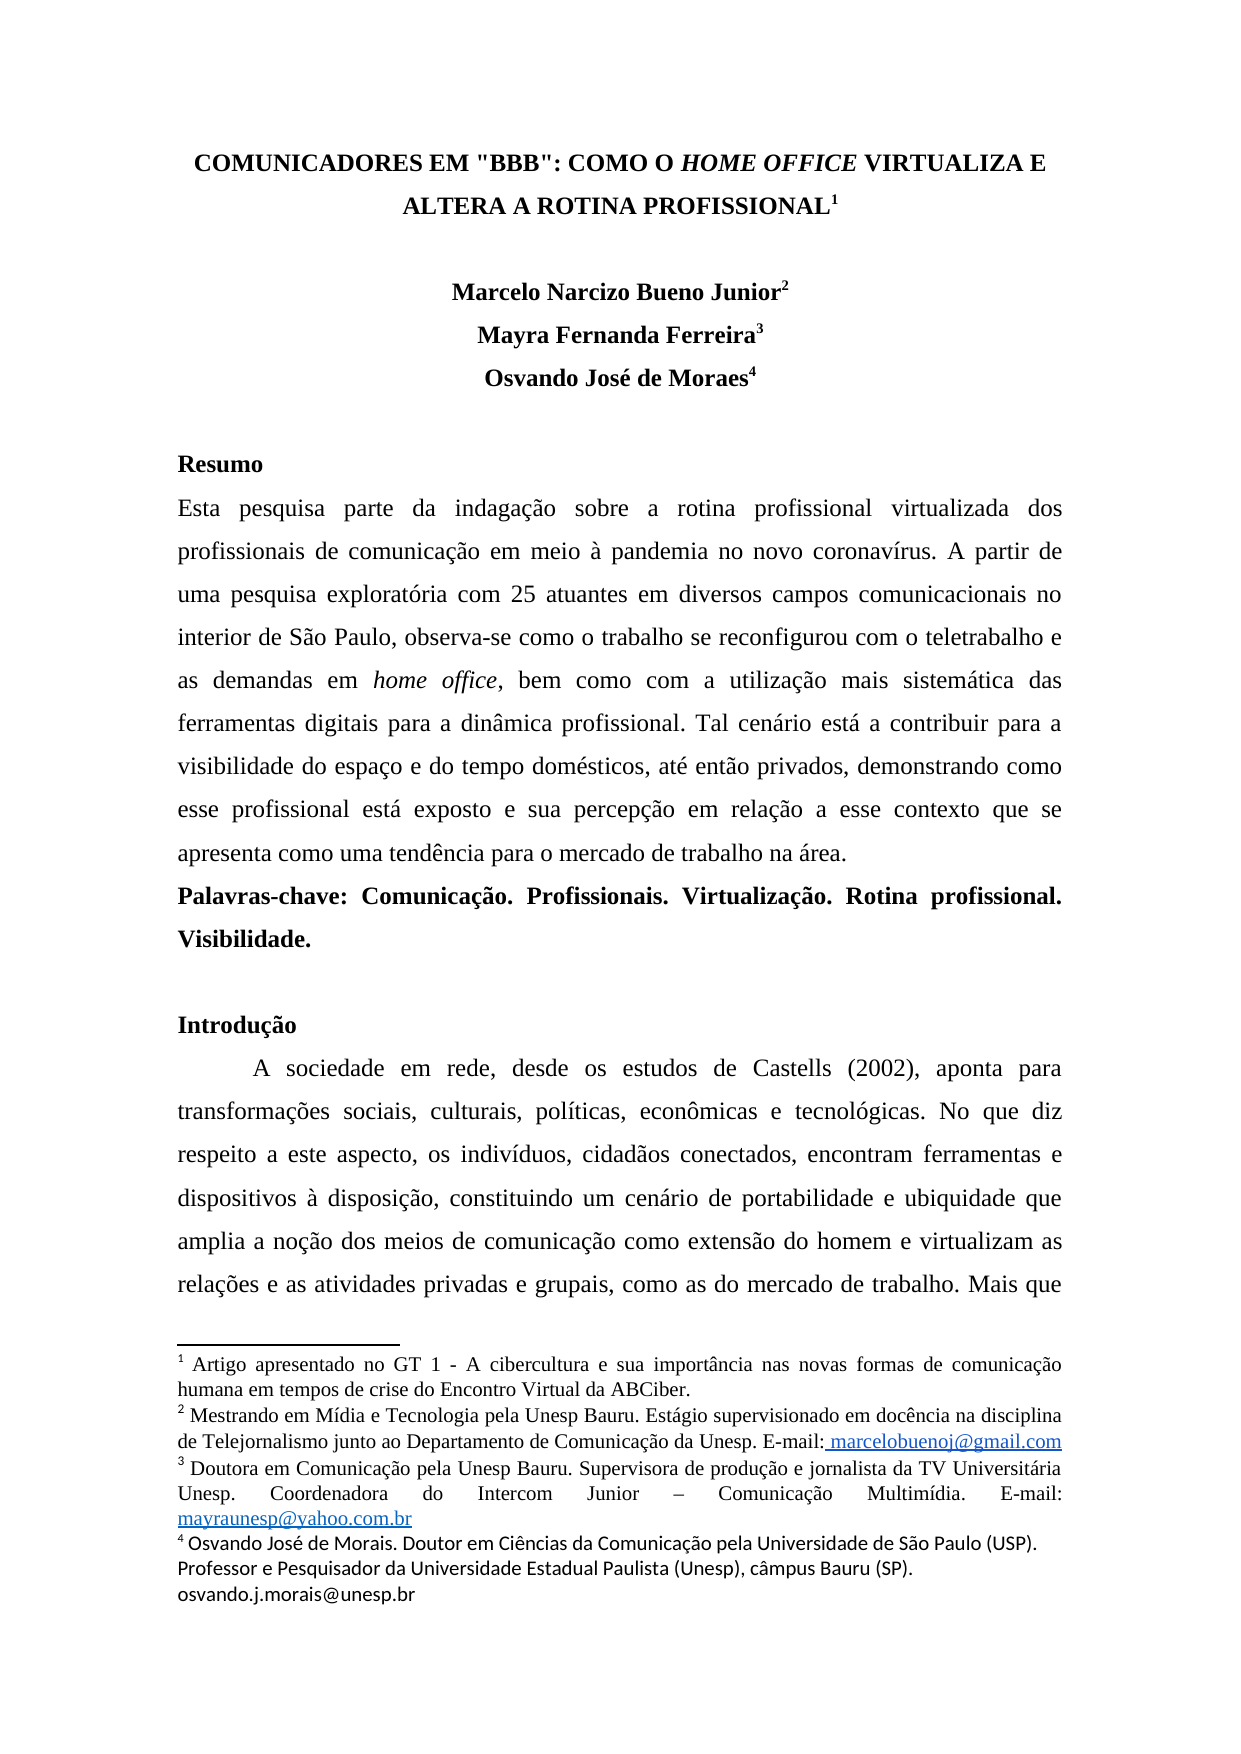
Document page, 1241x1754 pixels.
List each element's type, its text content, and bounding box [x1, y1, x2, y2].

text Mayra Fernanda Ferreira [177, 320, 1063, 349]
text COMUNICADORES EM "BBB": COMO O HOME OFFICE VIRTUALIZA E ALTERA A ROTINA PROFISSIONAL [177, 148, 1063, 219]
text Osvando José de Moraes [177, 363, 1063, 392]
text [177, 1053, 1063, 1298]
text Resumo [177, 449, 1063, 478]
text Esta pesquisa parte da indagação sobre a rotina profissional virtualizada dos profissionais de comunicação em meio à pandemia no novo coronavírus. A partir de uma pesquisa exploratória com 25 atuantes em diversos campos comunicacionais no interior de São Paulo, observa-se como o trabalho se reconfigurou com o teletrabalho e as demandas em home office, bem como com a utilização mais sistemática das ferramentas digitais para a dinâmica profissional. Tal cenário está a contribuir para a visibilidade do espaço e do tempo domésticos, até então privados, demonstrando como esse profissional está exposto e sua percepção em relação a esse contexto que se apresenta como uma tendência para o mercado de trabalho na área. [177, 493, 1063, 866]
text Palavras-chave: Comunicação. Profissionais. Virtualização. Rotina profissional. Visibilidade. [177, 881, 1063, 953]
text Marcelo Narcizo Bueno Junior [177, 277, 1063, 306]
text Introdução [177, 1010, 1063, 1039]
